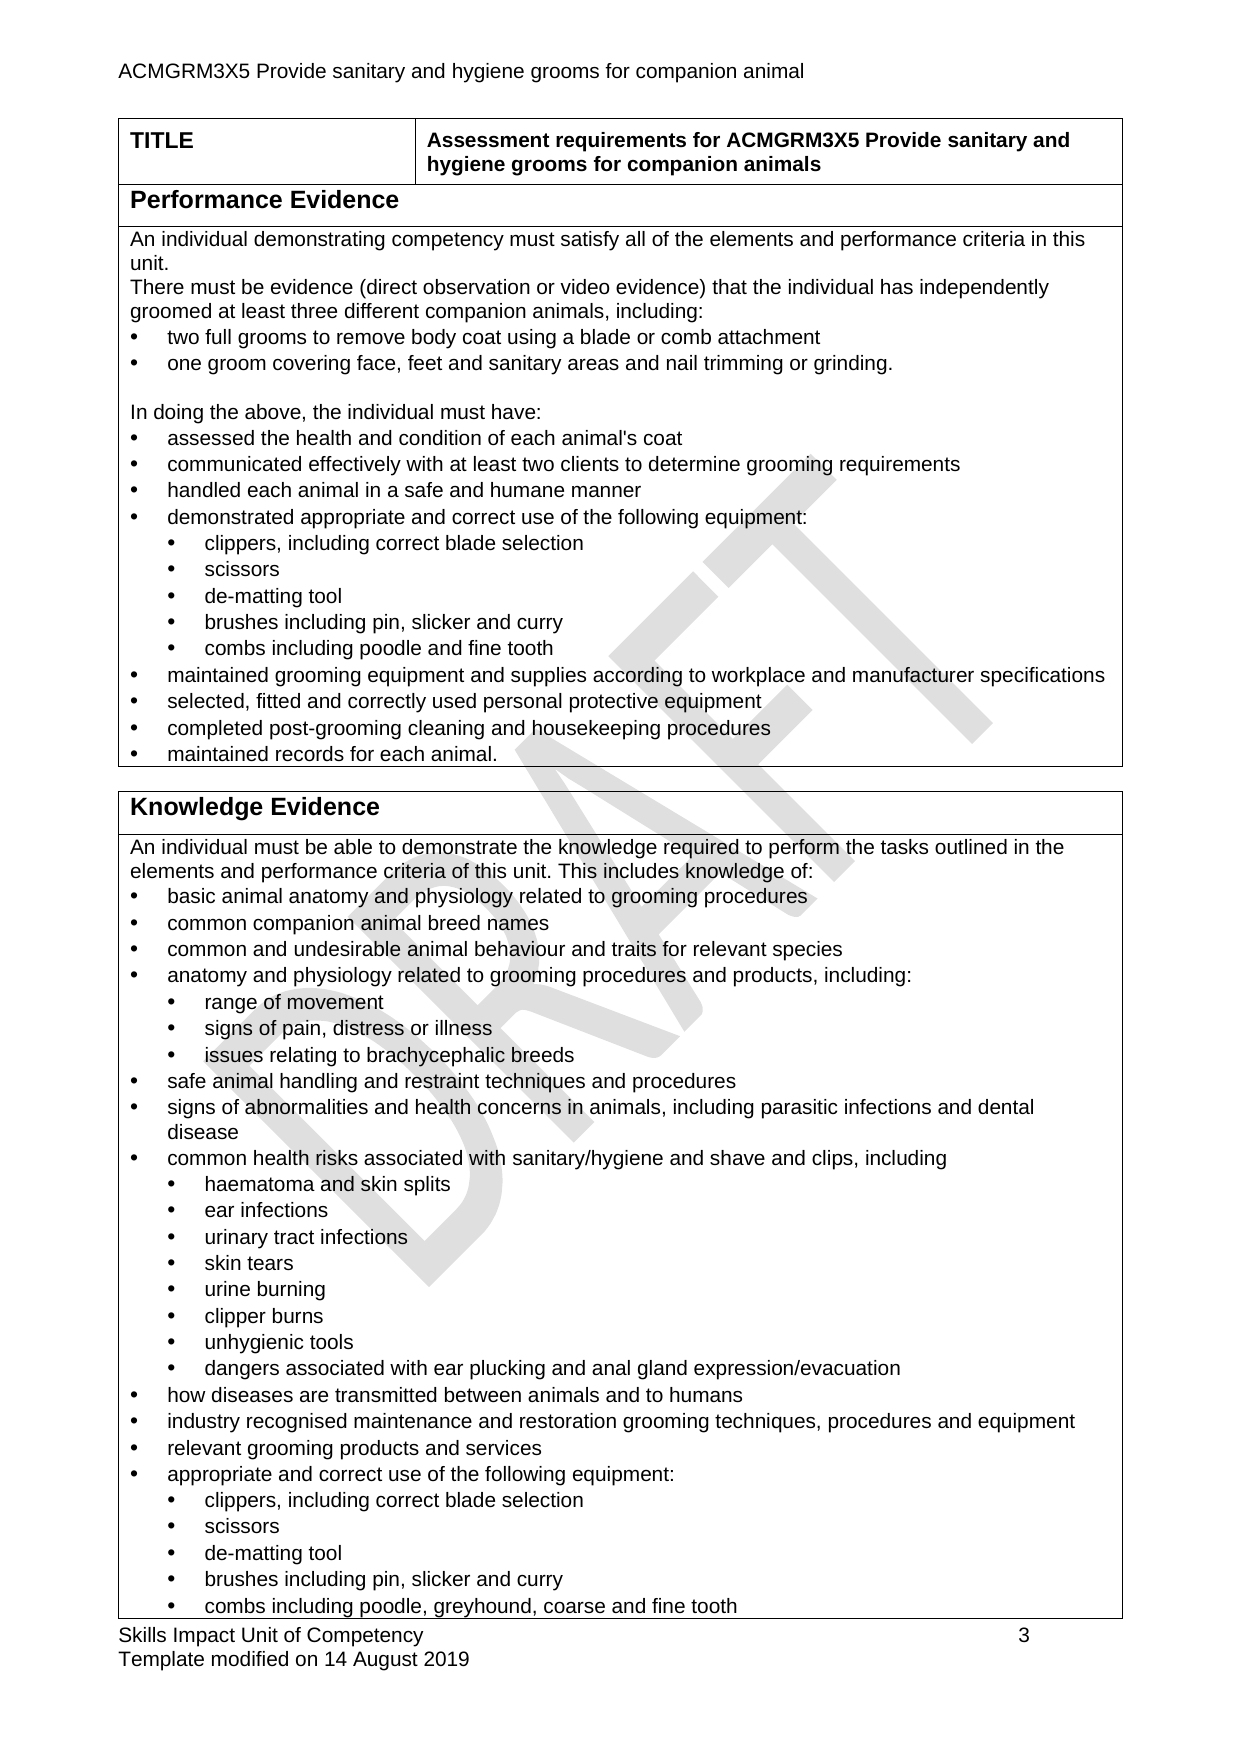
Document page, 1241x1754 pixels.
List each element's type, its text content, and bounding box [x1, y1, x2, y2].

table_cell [119, 835, 1122, 1618]
table_header Knowledge Evidence [119, 792, 1122, 833]
table_cell Performance Evidence [119, 185, 1122, 226]
table_header Assessment requirements for ACMGRM3X5 Provide sanitary and hygiene grooms for companion animals [416, 119, 1122, 184]
table_cell An individual demonstrating competency must satisfy all of the elements and performance criteria in this unit. There must be evidence (direct observation or video evidence) that the individual has independently groomed at least three different companion animals, including: two full grooms to remove body coat using a blade or comb attachment one groom covering face, feet and sanitary areas and nail trimming or grinding. In doing the above, the individual must have: assessed the health and condition of each animal's coat communicated effectively with at least two clients to determine grooming requirements handled each animal in a safe and humane manner demonstrated appropriate and correct use of the following equipment: clippers, including correct blade selection scissors de-matting tool brushes including pin, slicker and curry combs including poodle and fine tooth maintained grooming equipment and supplies according to workplace and manufacturer specifications selected, fitted and correctly used personal protective equipment completed post-grooming cleaning and housekeeping procedures maintained records for each animal. [119, 227, 1122, 766]
table_header TITLE [119, 119, 415, 184]
